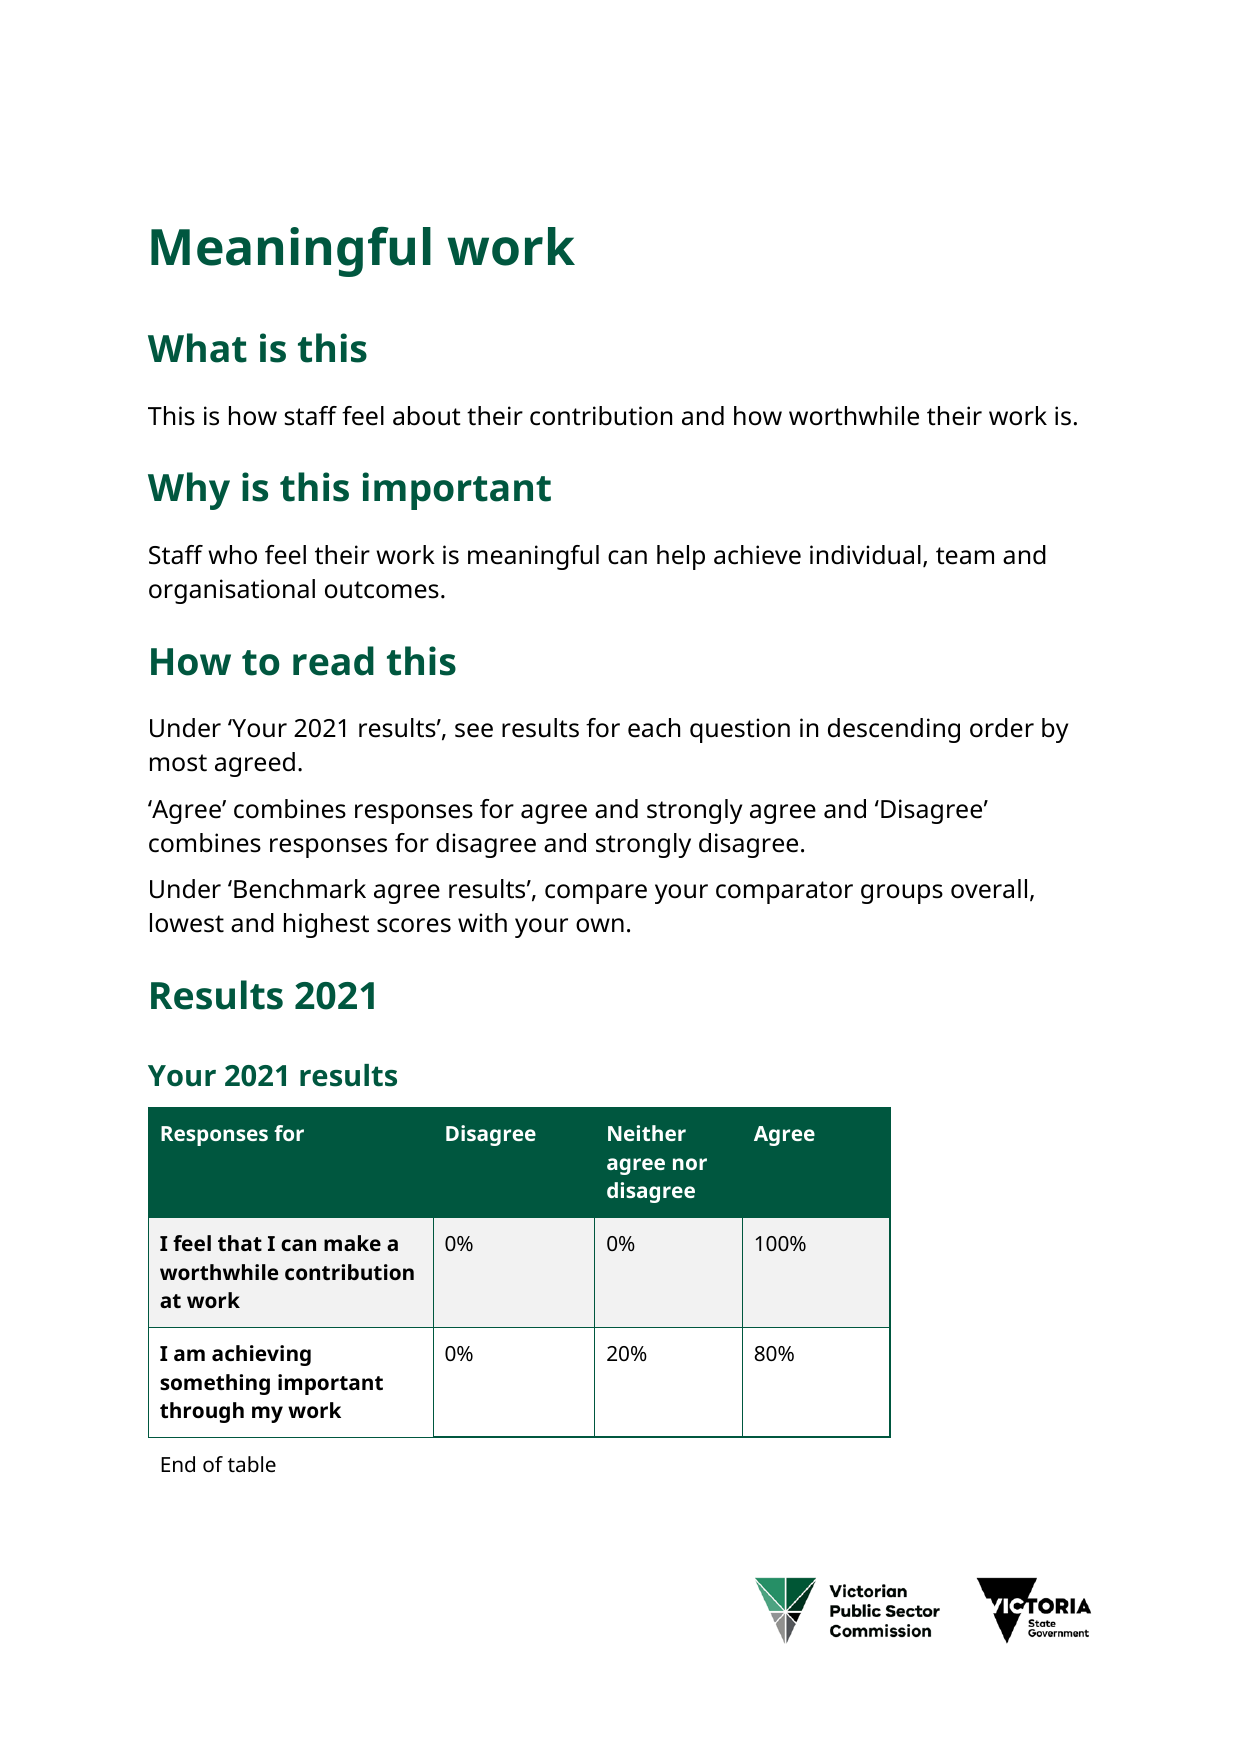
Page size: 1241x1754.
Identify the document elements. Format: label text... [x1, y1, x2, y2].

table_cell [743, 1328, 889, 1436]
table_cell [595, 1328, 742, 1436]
subtitle Your 2021 results [148, 1055, 1092, 1095]
text This is how staff feel about their contribution and how worthwhile their work is. [148, 398, 1092, 433]
text Under ‘Your 2021 results’, see results for each question in descending order by most agreed. [148, 711, 1092, 779]
text Staff who feel their work is meaningful can help achieve individual, team and organisational outcomes. [148, 538, 1092, 606]
subtitle How to read this [148, 635, 1092, 686]
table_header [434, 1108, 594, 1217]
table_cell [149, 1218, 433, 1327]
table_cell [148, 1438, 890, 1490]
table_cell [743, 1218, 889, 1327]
text ‘Agree’ combines responses for agree and strongly agree and ‘Disagree’ combines responses for disagree and strongly disagree. [148, 791, 1092, 859]
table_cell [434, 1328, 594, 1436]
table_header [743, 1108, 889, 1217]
subtitle What is this [148, 323, 1092, 374]
subtitle Why is this important [148, 462, 1092, 513]
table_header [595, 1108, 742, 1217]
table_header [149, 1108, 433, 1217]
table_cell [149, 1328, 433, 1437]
subtitle Meaningful work [148, 212, 1092, 280]
subtitle Results 2021 [148, 969, 1092, 1020]
text Under ‘Benchmark agree results’, compare your comparator groups overall, lowest and highest scores with your own. [148, 872, 1092, 940]
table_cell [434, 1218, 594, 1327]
picture [754, 1577, 1093, 1645]
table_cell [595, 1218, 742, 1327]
